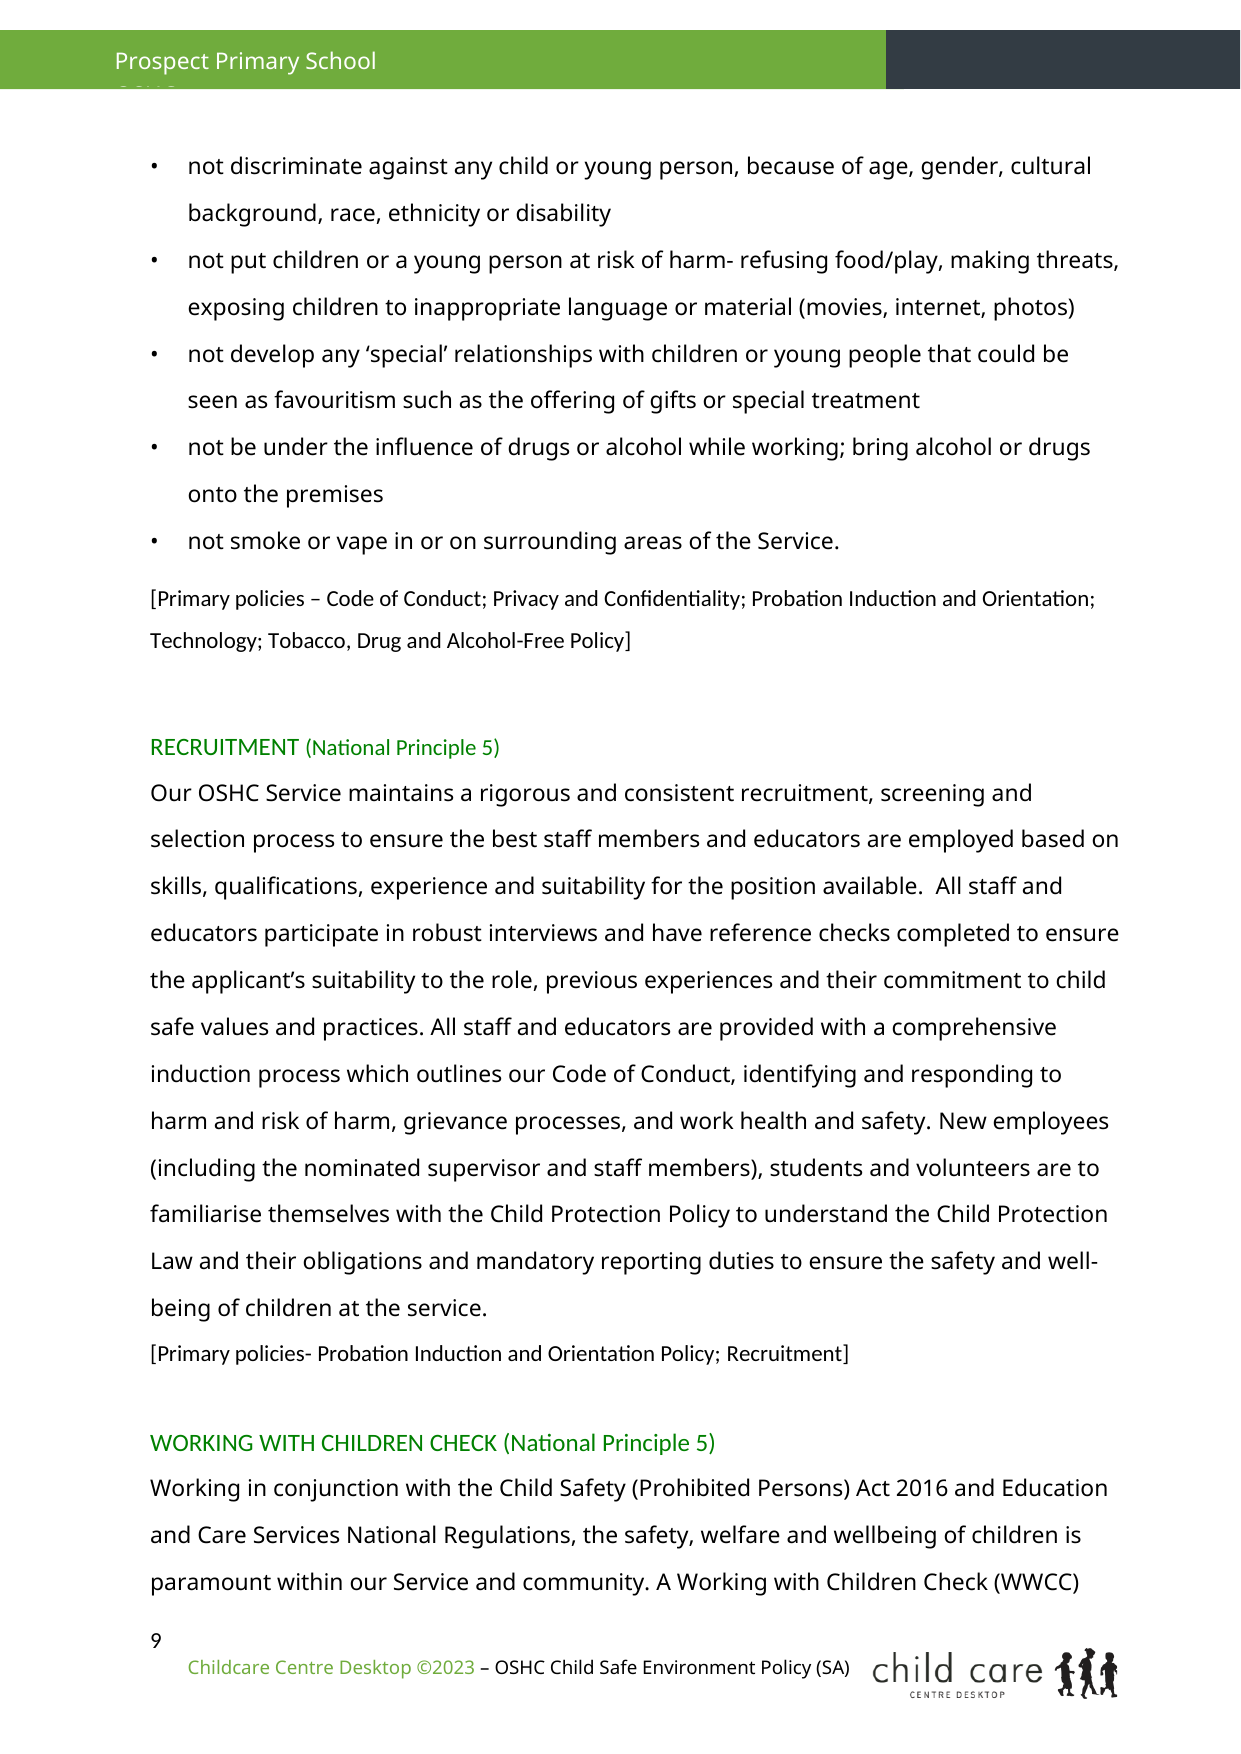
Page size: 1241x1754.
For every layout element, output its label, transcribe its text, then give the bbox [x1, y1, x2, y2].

list not smoke or vape in or on surrounding areas of the Service. [150, 525, 1122, 556]
text RECRUITMENT (National Principle 5) [150, 731, 1122, 761]
list not discriminate against any child or young person, because of age, gender, cultural background, race, ethnicity or disability [150, 150, 1122, 228]
list not develop any ‘special’ relationships with children or young people that could be seen as favouritism such as the offering of gifts or special treatment [150, 337, 1122, 416]
text [Primary policies – Code of Conduct; Privacy and Confidentiality; Probation Induction and Orientation; Technology; Tobacco, Drug and Alcohol-Free Policy] [150, 584, 1122, 654]
list not be under the influence of drugs or alcohol while working; bring alcohol or drugs onto the premises [150, 431, 1122, 509]
text Our OSHC Service maintains a rigorous and consistent recruitment, screening and selection process to ensure the best staff members and educators are employed based on skills, qualifications, experience and suitability for the position available. All staff and educators participate in robust interviews and have reference checks completed to ensure the applicant’s suitability to the role, previous experiences and their commitment to child safe values and practices. All staff and educators are provided with a comprehensive induction process which outlines our Code of Conduct, identifying and responding to harm and risk of harm, grievance processes, and work health and safety. New employees (including the nominated supervisor and staff members), students and volunteers are to familiarise themselves with the Child Protection Policy to understand the Child Protection Law and their obligations and mandatory reporting duties to ensure the safety and well-being of children at the service. [150, 776, 1122, 1323]
text [Primary policies- Probation Induction and Orientation Policy; Recruitment] [150, 1339, 1122, 1367]
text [150, 1472, 1122, 1597]
text WORKING WITH CHILDREN CHECK (National Principle 5) [150, 1427, 1122, 1457]
list not put children or a young person at risk of harm- refusing food/play, making threats, exposing children to inappropriate language or material (movies, internet, photos) [150, 244, 1122, 322]
